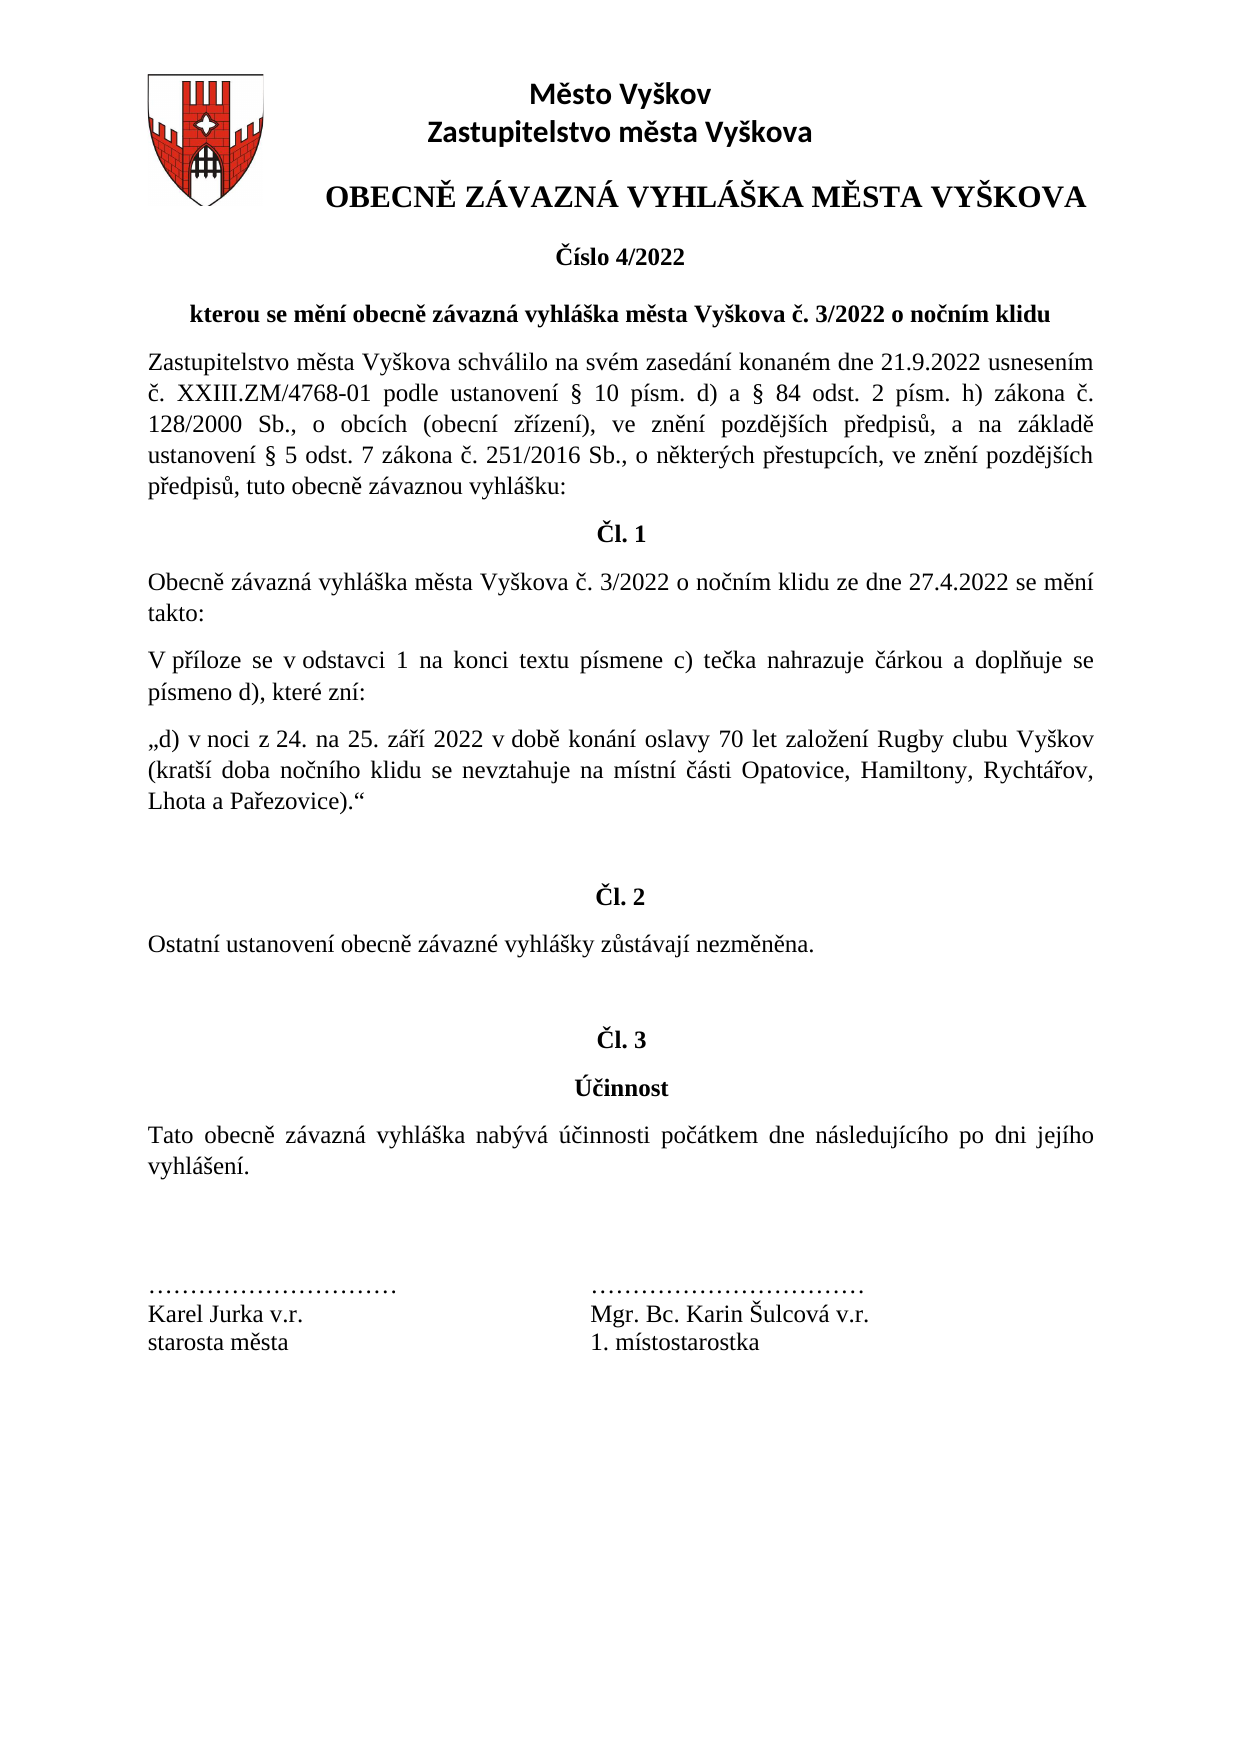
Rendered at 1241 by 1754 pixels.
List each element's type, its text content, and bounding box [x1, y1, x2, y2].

title Číslo 4/2022 [148, 242, 1093, 271]
text „d) v noci z 24. na 25. září 2022 v době konání oslavy 70 let založení Rugby clubu Vyškov (kratší doba nočního klidu se nevztahuje na místní části Opatovice, Hamiltony, Rychtářov, Lhota a Pařezovice).“ [148, 724, 1095, 815]
text kterou se mění obecně závazná vyhláška města Vyškova č. 3/2022 o nočním klidu [148, 299, 1093, 328]
text starosta města 1. místostarostka [148, 1327, 1095, 1356]
text ………………………… …………………………… [148, 1270, 1095, 1299]
text Ostatní ustanovení obecně závazné vyhlášky zůstávají nezměněna. [148, 929, 1093, 958]
text Zastupitelstvo města Vyškova schválilo na svém zasedání konaném dne 21.9.2022 usnesením č. XXIII.ZM/4768-01 podle ustanovení § 10 písm. d) a § 84 odst. 2 písm. h) zákona č. 128/2000 Sb., o obcích (obecní zřízení), ve znění pozdějších předpisů, a na základě ustanovení § 5 odst. 7 zákona č. 251/2016 Sb., o některých přestupcích, ve znění pozdějších předpisů, tuto obecně závaznou vyhlášku: [148, 347, 1095, 500]
text Karel Jurka v.r. Mgr. Bc. Karin Šulcová v.r. [148, 1299, 1095, 1327]
text Účinnost [148, 1073, 1095, 1101]
text Obecně závazná vyhláška města Vyškova č. 3/2022 o nočním klidu ze dne 27.4.2022 se mění takto: [148, 567, 1095, 627]
picture [147, 74, 264, 206]
text Tato obecně závazná vyhláška nabývá účinnosti počátkem dne následujícího po dni jejího vyhlášení. [148, 1120, 1095, 1180]
text Čl. 3 [148, 1025, 1095, 1054]
text Čl. 2 [148, 882, 1093, 911]
text V příloze se v odstavci 1 na konci textu písmene c) tečka nahrazuje čárkou a doplňuje se písmeno d), které zní: [148, 646, 1095, 705]
text Čl. 1 [148, 519, 1095, 548]
